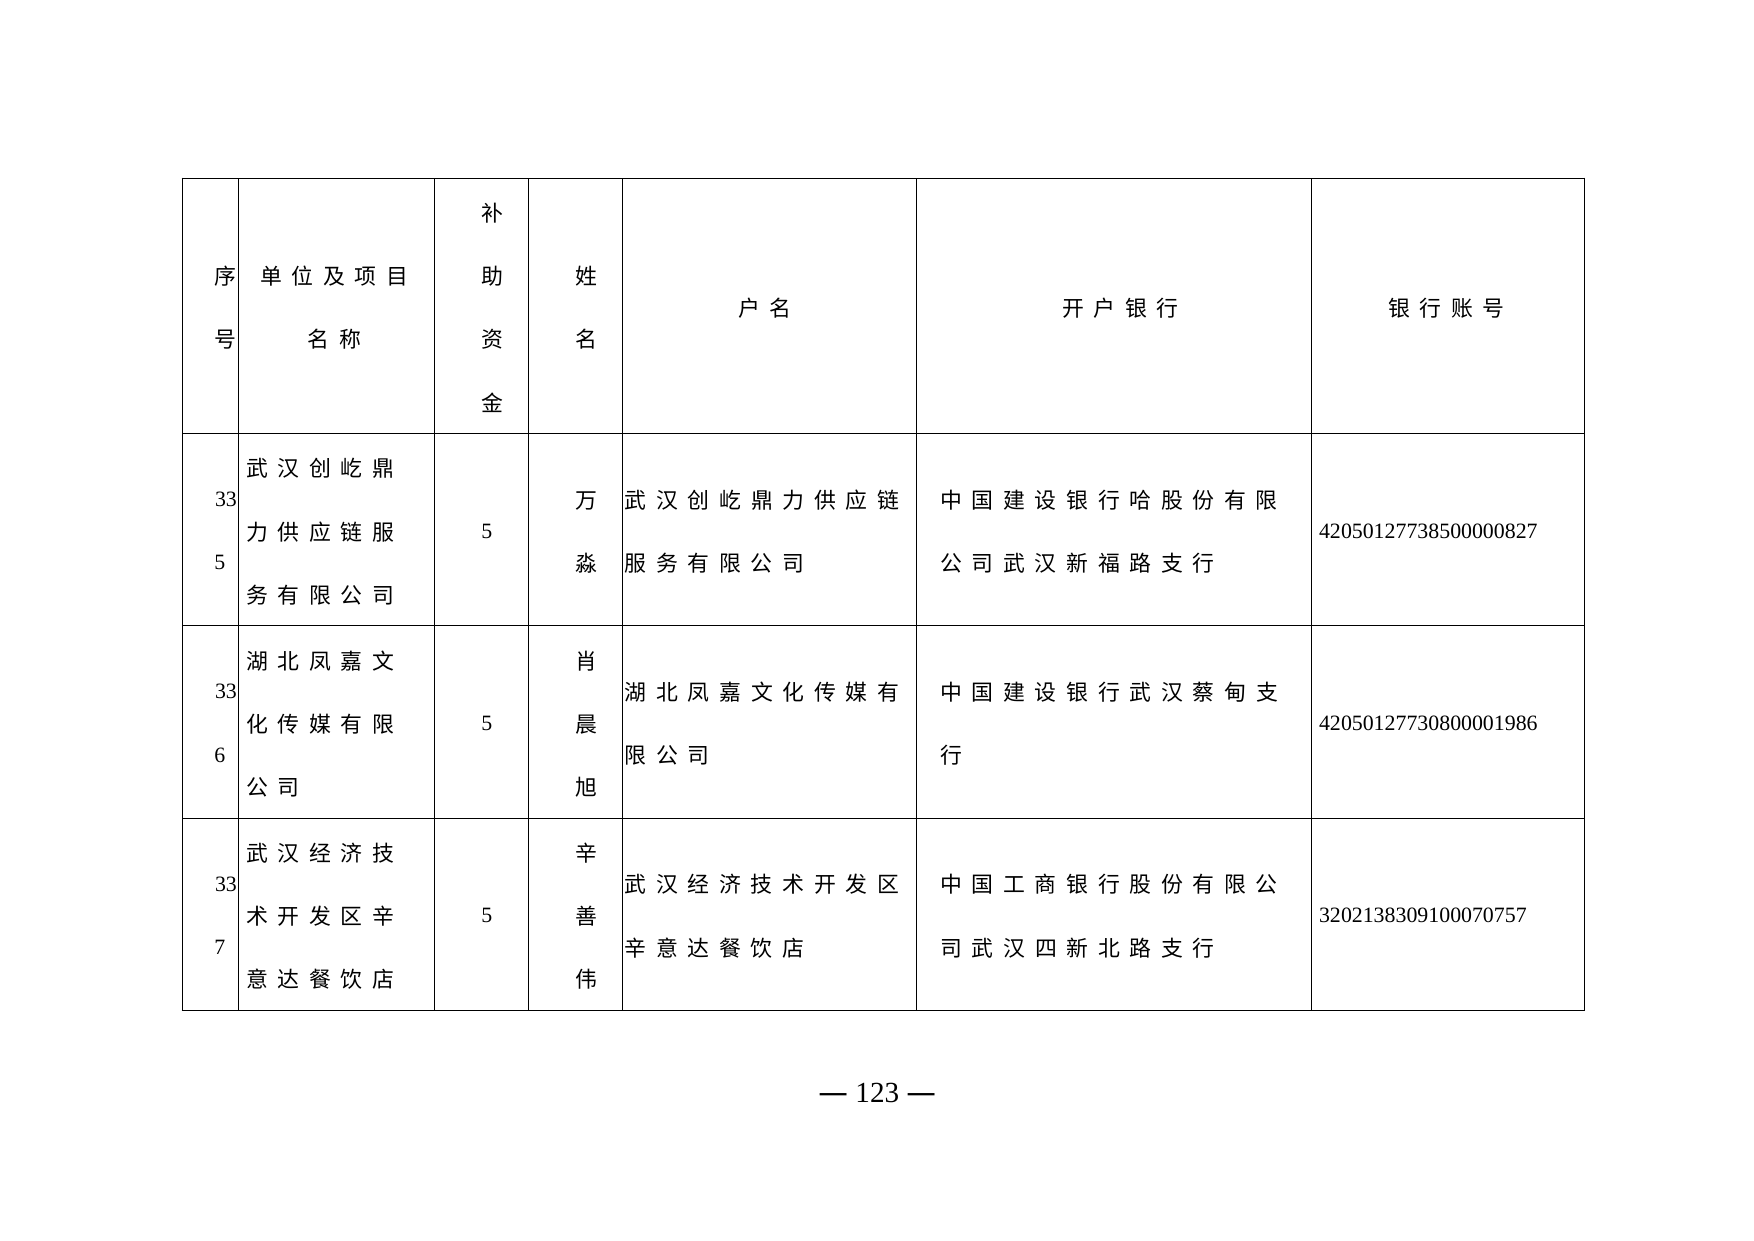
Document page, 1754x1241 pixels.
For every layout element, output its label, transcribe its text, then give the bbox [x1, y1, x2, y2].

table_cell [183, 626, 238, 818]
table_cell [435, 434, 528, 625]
table_header 姓名 [529, 179, 622, 433]
table_header 补助资金 [435, 179, 528, 433]
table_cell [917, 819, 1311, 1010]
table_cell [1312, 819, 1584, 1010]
table_header 银行账号 [1312, 179, 1584, 433]
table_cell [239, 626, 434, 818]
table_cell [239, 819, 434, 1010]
table_header 序号 [183, 179, 238, 433]
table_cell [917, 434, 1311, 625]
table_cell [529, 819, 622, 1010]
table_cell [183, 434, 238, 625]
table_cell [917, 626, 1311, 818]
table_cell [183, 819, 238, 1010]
table_header 户名 [623, 179, 916, 433]
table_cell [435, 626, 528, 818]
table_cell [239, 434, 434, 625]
table_header 开户银行 [917, 179, 1311, 433]
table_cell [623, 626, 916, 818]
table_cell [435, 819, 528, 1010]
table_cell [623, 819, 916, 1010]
table_header 单位及项目名称 [239, 179, 434, 433]
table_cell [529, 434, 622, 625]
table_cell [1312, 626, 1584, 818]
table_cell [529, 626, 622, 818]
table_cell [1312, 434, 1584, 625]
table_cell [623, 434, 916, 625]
